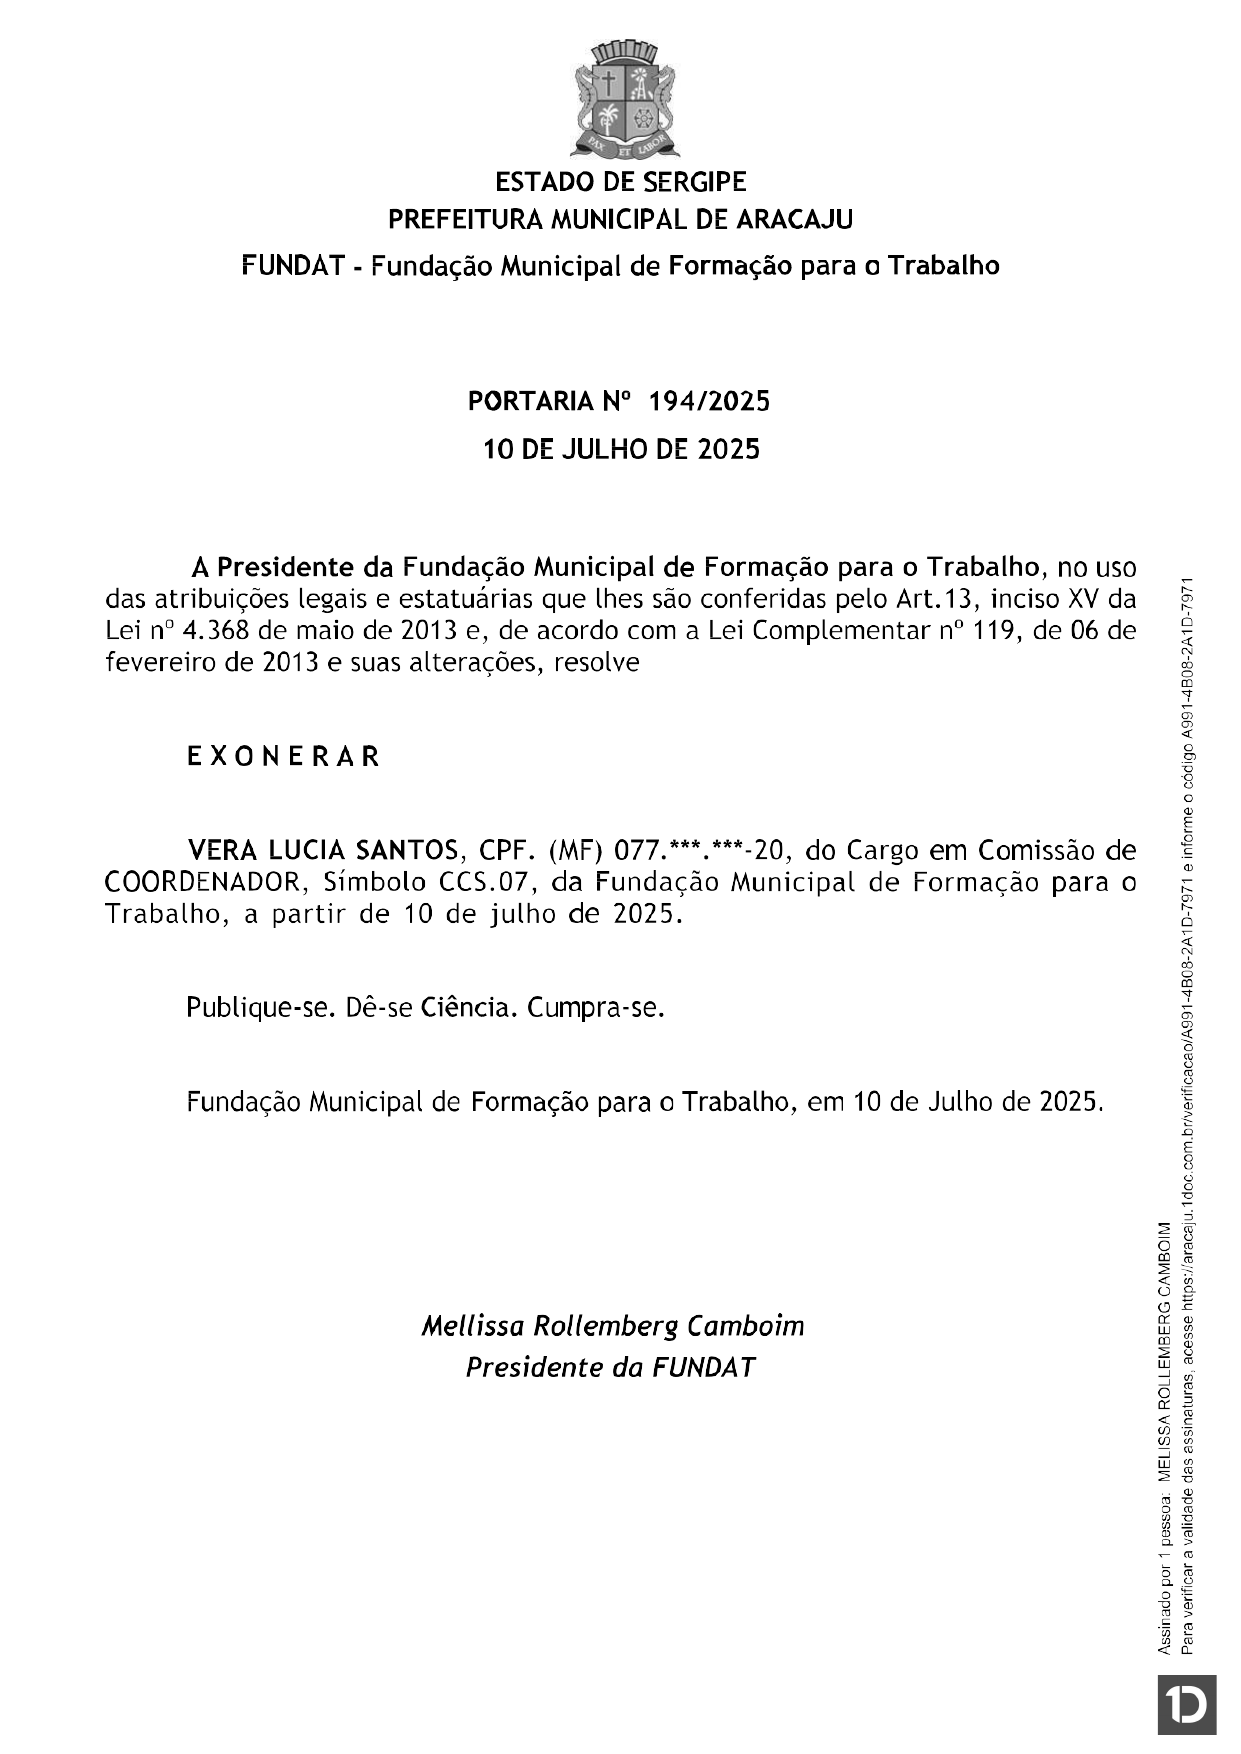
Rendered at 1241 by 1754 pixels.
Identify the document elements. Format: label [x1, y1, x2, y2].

picture [313, 745, 329, 766]
picture [1157, 1675, 1217, 1735]
picture [697, 208, 728, 229]
picture [609, 208, 638, 229]
picture [498, 438, 513, 459]
picture [218, 996, 261, 1022]
picture [569, 902, 583, 923]
picture [188, 996, 215, 1017]
picture [757, 390, 769, 411]
picture [731, 839, 1038, 897]
picture [1106, 839, 1120, 860]
picture [604, 171, 635, 191]
picture [235, 745, 253, 766]
picture [243, 254, 274, 275]
picture [865, 260, 879, 275]
picture [802, 260, 856, 280]
picture [210, 745, 227, 765]
picture [569, 876, 582, 891]
picture [596, 438, 647, 459]
picture [1053, 876, 1081, 897]
picture [657, 438, 688, 459]
picture [562, 438, 575, 459]
picture [264, 1001, 327, 1017]
picture [277, 254, 292, 275]
picture [659, 171, 707, 192]
picture [641, 208, 687, 229]
picture [855, 1090, 1103, 1111]
picture [644, 171, 657, 192]
picture [1043, 839, 1094, 860]
picture [295, 254, 345, 275]
picture [347, 995, 412, 1017]
picture [421, 1313, 804, 1341]
picture [560, 1001, 580, 1017]
picture [1158, 579, 1196, 1655]
picture [569, 39, 681, 160]
picture [578, 438, 593, 459]
picture [582, 1001, 656, 1022]
picture [664, 390, 694, 411]
picture [598, 1096, 650, 1117]
picture [837, 209, 852, 229]
picture [808, 1096, 843, 1111]
picture [511, 208, 543, 229]
picture [466, 1355, 757, 1377]
picture [591, 209, 606, 229]
picture [372, 254, 660, 281]
picture [615, 839, 659, 860]
picture [746, 438, 759, 459]
picture [585, 870, 718, 923]
picture [523, 438, 553, 459]
picture [698, 438, 743, 459]
picture [1085, 876, 1108, 891]
picture [336, 745, 354, 766]
picture [106, 555, 1136, 677]
picture [263, 745, 278, 766]
picture [604, 390, 619, 411]
picture [1122, 844, 1136, 860]
picture [188, 1090, 460, 1117]
picture [551, 209, 588, 229]
picture [1122, 876, 1136, 891]
picture [717, 171, 746, 191]
picture [105, 839, 593, 928]
picture [660, 1096, 674, 1111]
picture [528, 996, 558, 1017]
picture [363, 745, 379, 766]
